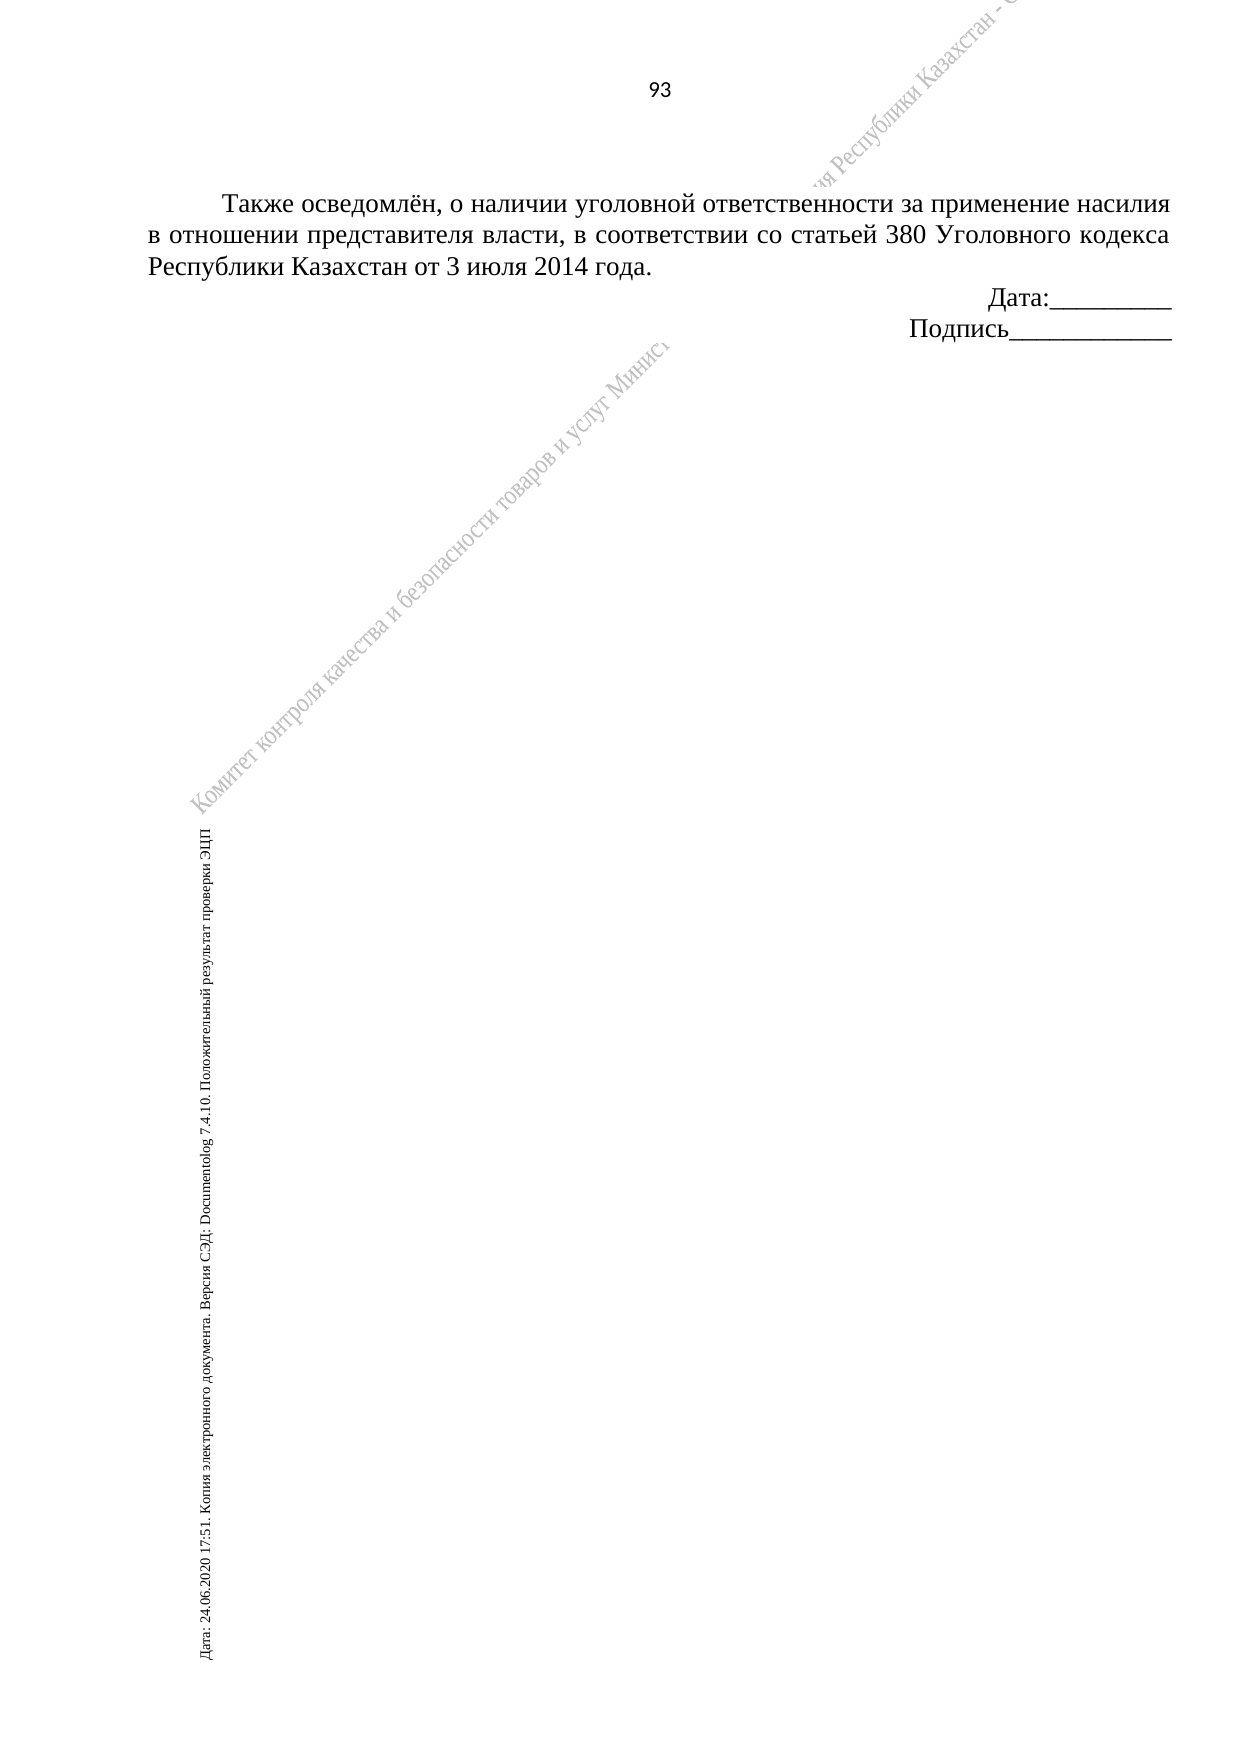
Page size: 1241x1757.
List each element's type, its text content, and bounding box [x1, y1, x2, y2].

text Дата:_________ [148, 281, 1171, 312]
text Подпись____________ [148, 312, 1171, 343]
text Также осведомлён, о наличии уголовной ответственности за применение насилия в отношении представителя власти, в соответствии со статьей 380 Уголовного кодекса Республики Казахстан от 3 июля 2014 года. [148, 187, 1171, 281]
